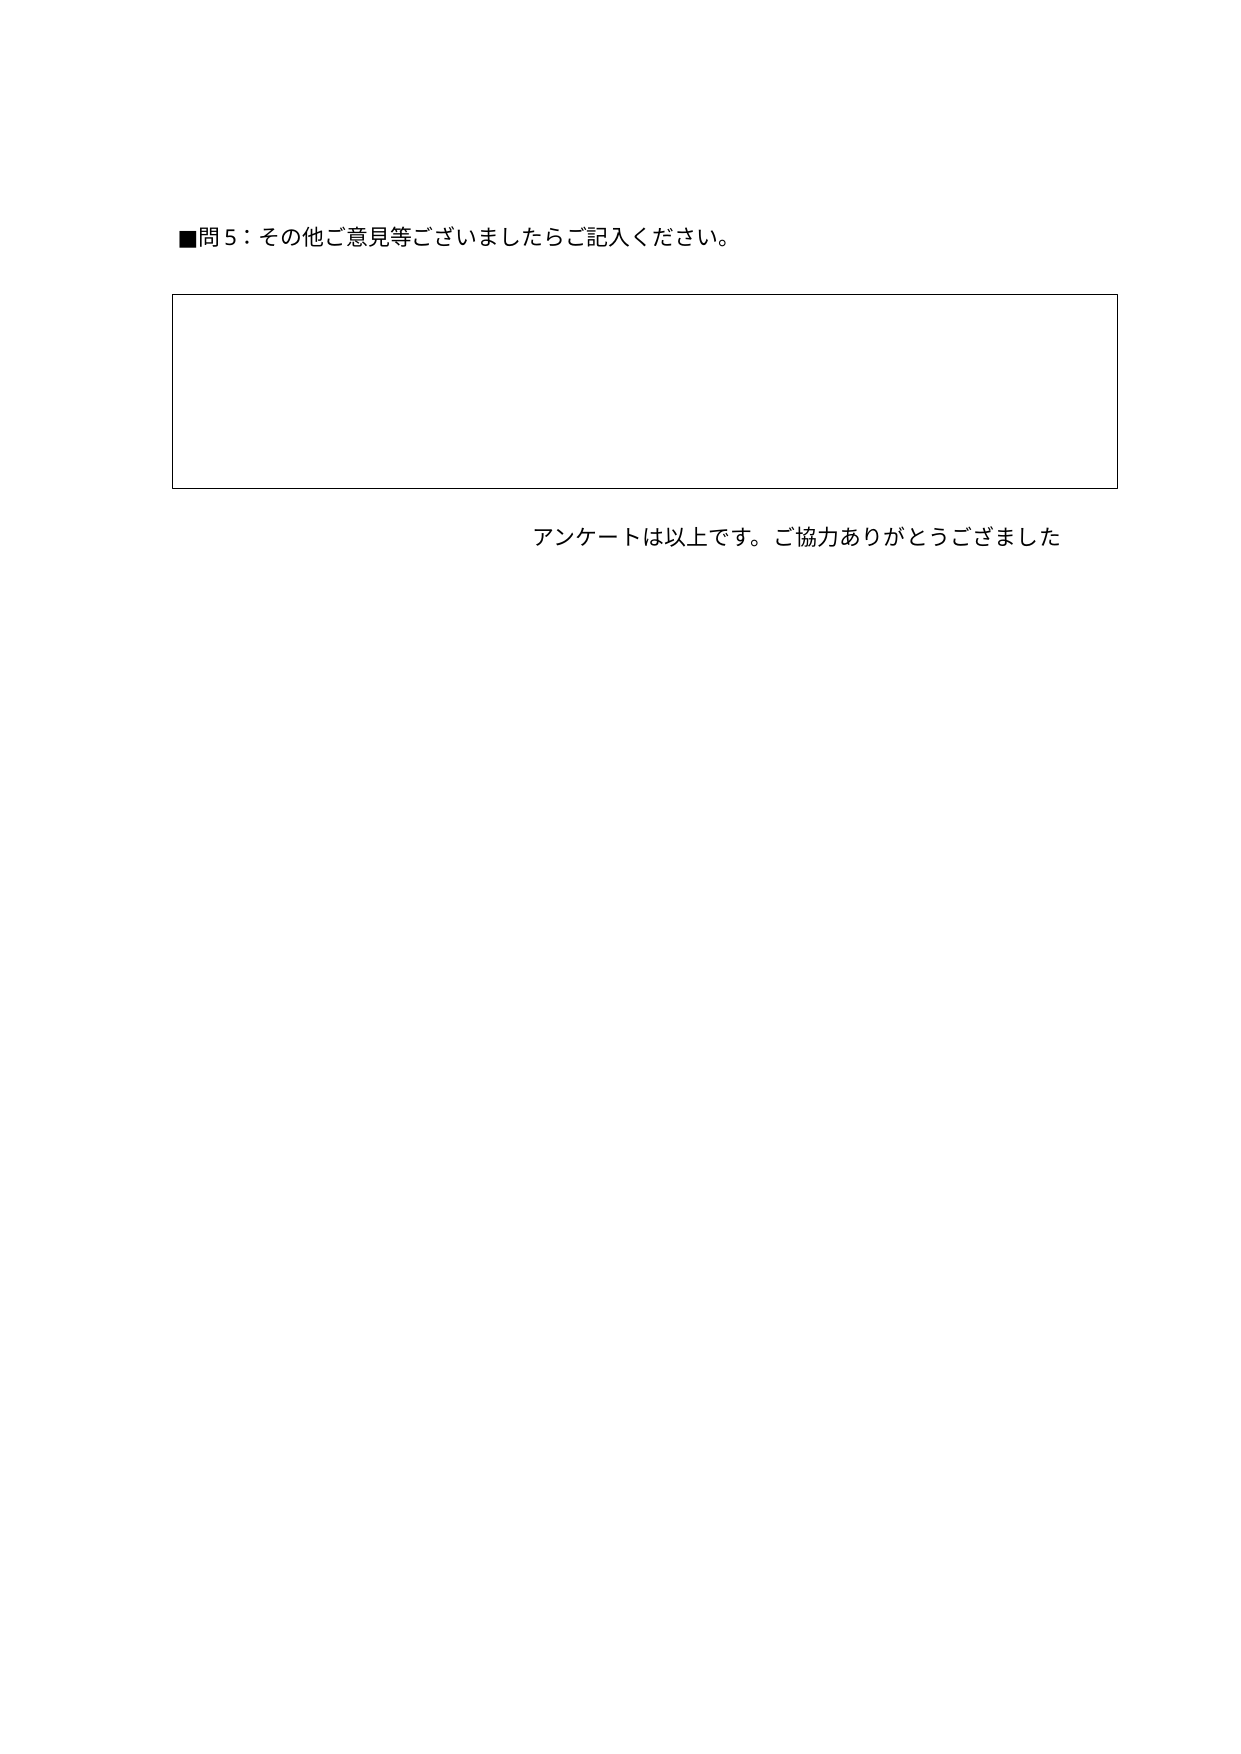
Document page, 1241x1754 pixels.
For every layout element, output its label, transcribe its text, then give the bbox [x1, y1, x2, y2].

text ■問5：その他ご意見等ございましたらご記入ください。 [177, 217, 1063, 254]
text アンケートは以上です。ご協力ありがとうござました。 [177, 517, 1063, 592]
